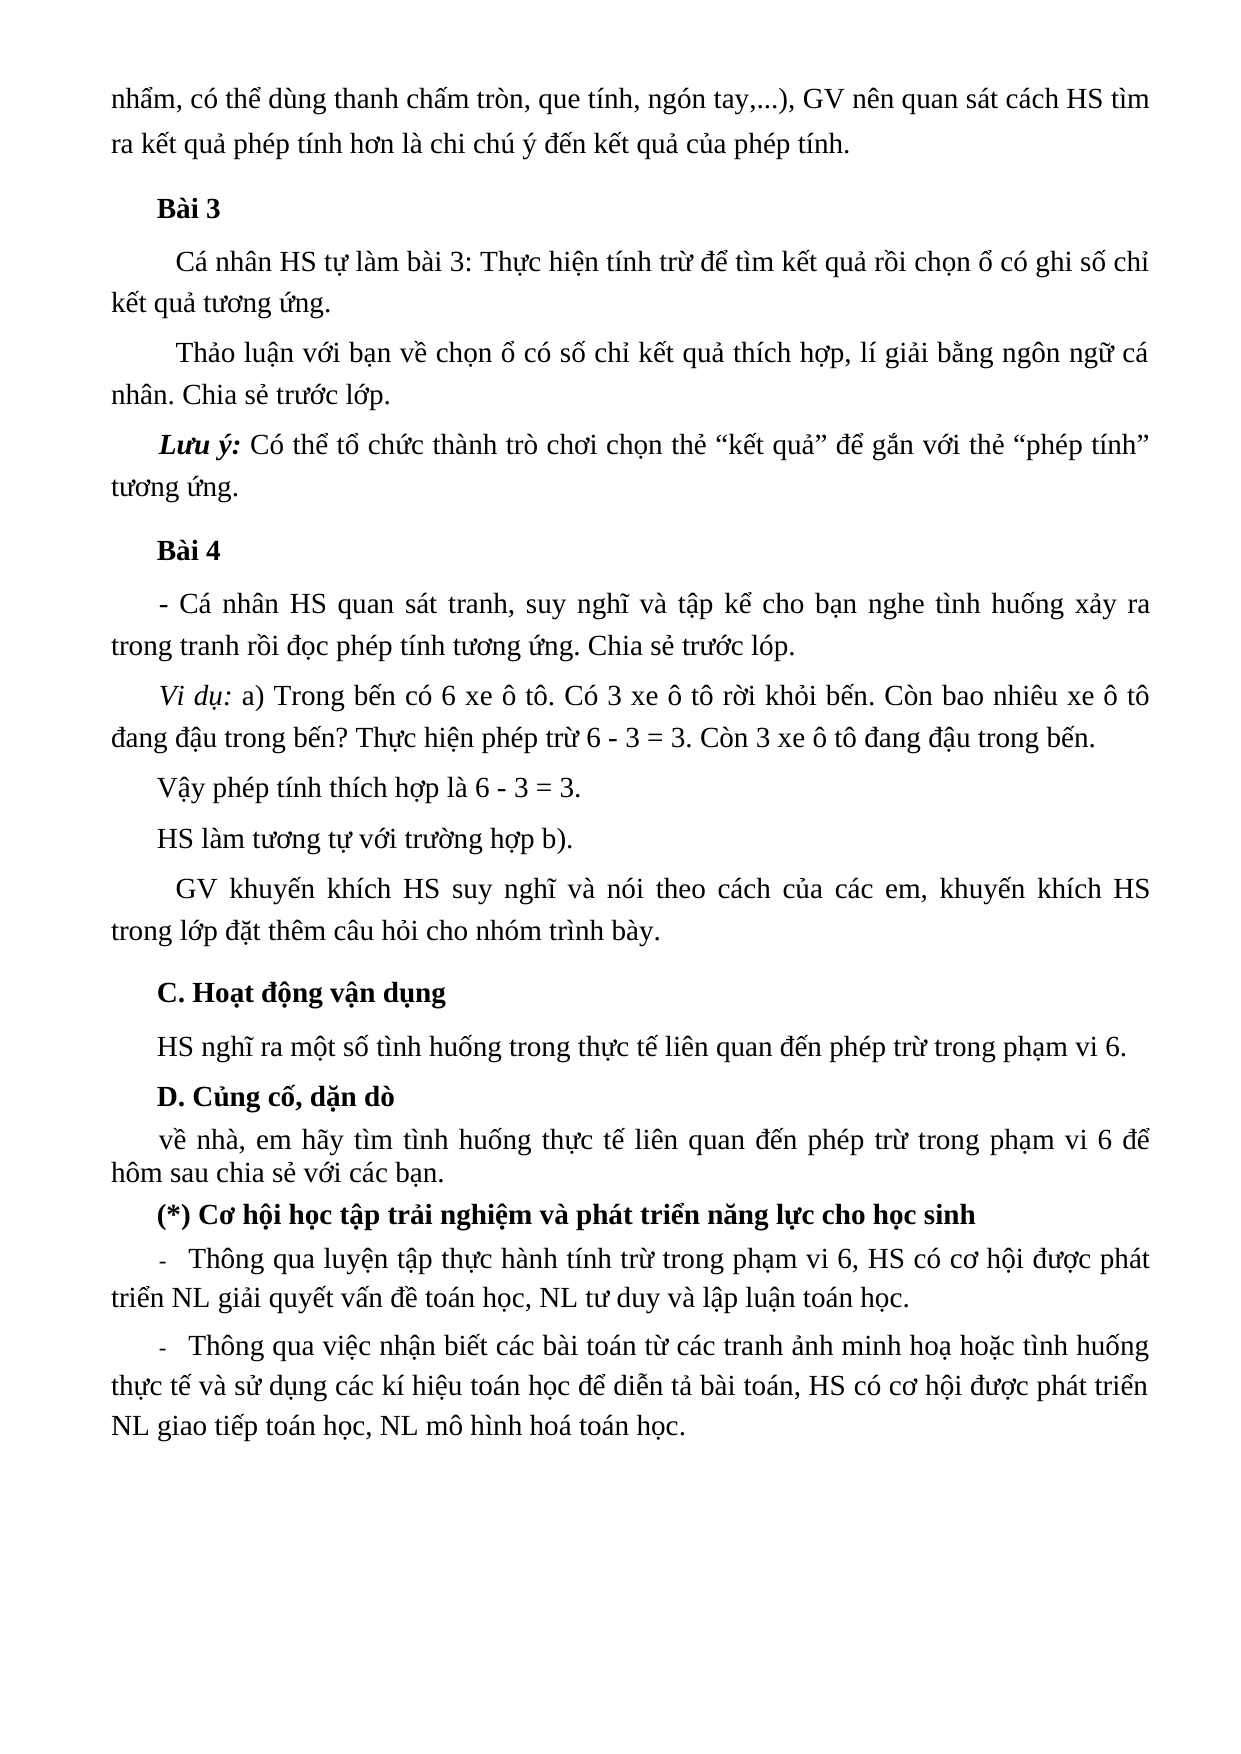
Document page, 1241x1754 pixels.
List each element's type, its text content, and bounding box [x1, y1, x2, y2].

list Thông qua việc nhận biết các bài toán từ các tranh ảnh minh hoạ hoặc tình huống thực tế và sử dụng các kí hiệu toán học để diễn tả bài toán, HS có cơ hội được phát triển NL giao tiếp toán học, NL mô hình hoá toán học. [111, 1328, 1151, 1441]
text Vậy phép tính thích hợp là 6 - 3 = 3. [96, 771, 1151, 804]
text Cá nhân HS tự làm bài 3: Thực hiện tính trừ để tìm kết quả rồi chọn ổ có ghi số chỉ kết quả tương ứng. [111, 244, 1151, 319]
text C. Hoạt động vận dụng [96, 976, 1151, 1009]
text Thảo luận với bạn về chọn ổ có số chỉ kết quả thích hợp, lí giải bằng ngôn ngữ cá nhân. Chia sẻ trước lớp. [111, 335, 1151, 411]
text D. Củng cố, dặn dò [96, 1079, 1151, 1112]
text HS làm tương tự với trường hợp b). [96, 821, 1151, 854]
text Vi dụ: a) Trong bến có 6 xe ô tô. Có 3 xe ô tô rời khỏi bến. Còn bao nhiêu xe ô tô đang đậu trong bến? Thực hiện phép trừ 6 - 3 = 3. Còn 3 xe ô tô đang đậu trong bến. [111, 678, 1151, 754]
text Bài 4 [96, 533, 1151, 566]
text GV khuyến khích HS suy nghĩ và nói theo cách của các em, khuyến khích HS trong lớp đặt thêm câu hỏi cho nhóm trình bày. [111, 871, 1151, 946]
text về nhà, em hãy tìm tình huống thực tế liên quan đến phép trừ trong phạm vi 6 để hôm sau chia sẻ với các bạn. [111, 1123, 1151, 1188]
text (*) Cơ hội học tập trải nghiệm và phát triển năng lực cho học sinh [96, 1197, 1151, 1230]
text Lưu ý: Có thể tổ chức thành trò chơi chọn thẻ “kết quả” để gắn với thẻ “phép tính” tương ứng. [111, 427, 1151, 503]
text HS nghĩ ra một số tình huống trong thực tế liên quan đến phép trừ trong phạm vi 6. [96, 1029, 1151, 1062]
list Thông qua luyện tập thực hành tính trừ trong phạm vi 6, HS có cơ hội được phát triển NL giải quyết vấn đề toán học, NL tư duy và lập luận toán học. [111, 1241, 1151, 1314]
text - Cá nhân HS quan sát tranh, suy nghĩ và tập kể cho bạn nghe tình huống xảy ra trong tranh rồi đọc phép tính tương ứng. Chia sẻ trước lóp. [111, 586, 1151, 661]
text Bài 3 [96, 191, 1151, 224]
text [111, 81, 1151, 159]
